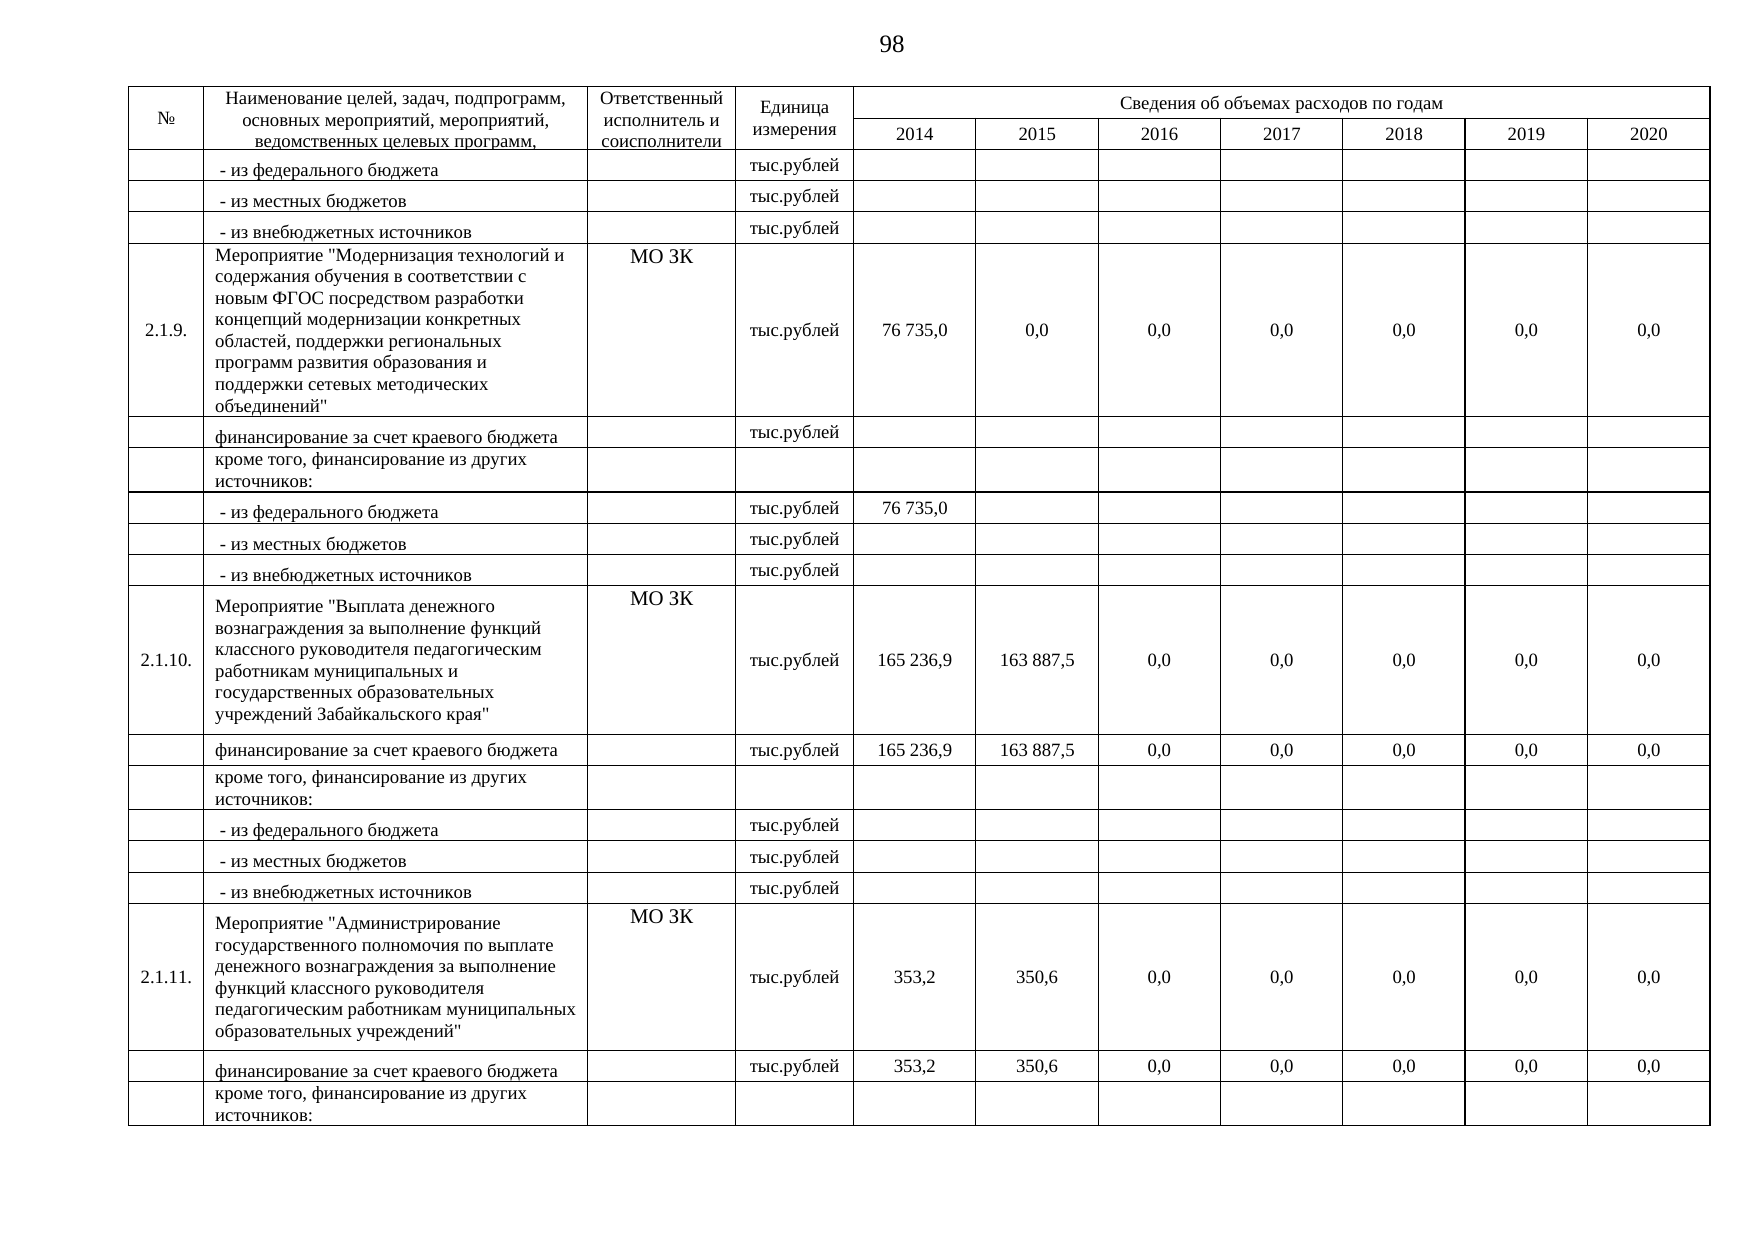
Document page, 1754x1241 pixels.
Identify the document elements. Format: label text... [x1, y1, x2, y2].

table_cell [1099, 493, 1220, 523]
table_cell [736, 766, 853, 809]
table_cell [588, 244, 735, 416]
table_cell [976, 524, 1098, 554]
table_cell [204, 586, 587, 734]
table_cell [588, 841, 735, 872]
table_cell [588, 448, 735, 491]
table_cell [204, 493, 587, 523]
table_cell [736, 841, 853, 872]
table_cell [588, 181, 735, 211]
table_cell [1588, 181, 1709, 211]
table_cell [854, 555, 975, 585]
table_cell 2016 [1099, 119, 1220, 149]
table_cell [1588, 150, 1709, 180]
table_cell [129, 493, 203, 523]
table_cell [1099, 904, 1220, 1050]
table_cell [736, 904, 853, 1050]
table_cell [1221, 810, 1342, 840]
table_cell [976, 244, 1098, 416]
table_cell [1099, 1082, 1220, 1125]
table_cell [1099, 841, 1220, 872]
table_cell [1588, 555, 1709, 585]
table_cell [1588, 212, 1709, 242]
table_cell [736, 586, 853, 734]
table_cell 2018 [1343, 119, 1464, 149]
table_cell 2017 [1221, 119, 1342, 149]
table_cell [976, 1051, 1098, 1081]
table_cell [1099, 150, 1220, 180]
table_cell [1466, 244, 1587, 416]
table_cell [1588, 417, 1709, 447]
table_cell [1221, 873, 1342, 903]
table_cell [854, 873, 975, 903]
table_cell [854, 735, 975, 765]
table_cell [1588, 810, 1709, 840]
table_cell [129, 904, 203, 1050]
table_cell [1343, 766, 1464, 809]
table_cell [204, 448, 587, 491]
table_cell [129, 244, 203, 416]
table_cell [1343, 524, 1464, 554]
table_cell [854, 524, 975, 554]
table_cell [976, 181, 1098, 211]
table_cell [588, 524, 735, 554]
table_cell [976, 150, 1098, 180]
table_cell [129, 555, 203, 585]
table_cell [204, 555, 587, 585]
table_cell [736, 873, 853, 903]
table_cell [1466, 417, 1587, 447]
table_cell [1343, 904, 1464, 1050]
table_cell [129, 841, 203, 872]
table_header Единица измерения [736, 87, 853, 149]
table_cell 2019 [1466, 119, 1587, 149]
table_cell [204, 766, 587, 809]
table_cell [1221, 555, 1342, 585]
table_header Сведения об объемах расходов по годам [854, 87, 1709, 117]
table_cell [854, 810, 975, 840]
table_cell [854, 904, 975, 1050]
table_cell 2015 [976, 119, 1098, 149]
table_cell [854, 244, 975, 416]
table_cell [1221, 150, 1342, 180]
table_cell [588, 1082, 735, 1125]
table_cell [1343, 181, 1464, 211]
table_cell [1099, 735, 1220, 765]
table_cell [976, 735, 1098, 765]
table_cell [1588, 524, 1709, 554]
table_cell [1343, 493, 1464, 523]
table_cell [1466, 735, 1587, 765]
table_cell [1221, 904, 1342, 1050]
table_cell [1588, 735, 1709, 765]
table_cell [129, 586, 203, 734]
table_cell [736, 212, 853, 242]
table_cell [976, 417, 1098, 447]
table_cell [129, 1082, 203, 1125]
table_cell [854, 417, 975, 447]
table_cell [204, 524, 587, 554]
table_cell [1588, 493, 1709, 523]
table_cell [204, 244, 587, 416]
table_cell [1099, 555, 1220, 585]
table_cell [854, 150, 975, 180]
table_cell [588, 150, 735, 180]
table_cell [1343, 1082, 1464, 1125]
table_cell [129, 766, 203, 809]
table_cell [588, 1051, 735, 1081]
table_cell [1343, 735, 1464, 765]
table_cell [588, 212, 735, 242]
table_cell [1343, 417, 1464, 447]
table_header № [129, 87, 203, 149]
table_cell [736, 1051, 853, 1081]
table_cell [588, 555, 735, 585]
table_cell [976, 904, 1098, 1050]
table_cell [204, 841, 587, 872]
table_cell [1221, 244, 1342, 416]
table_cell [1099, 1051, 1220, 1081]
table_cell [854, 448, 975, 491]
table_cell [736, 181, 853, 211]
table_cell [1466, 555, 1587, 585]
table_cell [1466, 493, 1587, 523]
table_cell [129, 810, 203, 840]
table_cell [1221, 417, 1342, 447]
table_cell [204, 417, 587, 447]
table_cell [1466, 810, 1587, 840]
table_header Ответственный исполнитель и соисполнители программы [588, 87, 735, 149]
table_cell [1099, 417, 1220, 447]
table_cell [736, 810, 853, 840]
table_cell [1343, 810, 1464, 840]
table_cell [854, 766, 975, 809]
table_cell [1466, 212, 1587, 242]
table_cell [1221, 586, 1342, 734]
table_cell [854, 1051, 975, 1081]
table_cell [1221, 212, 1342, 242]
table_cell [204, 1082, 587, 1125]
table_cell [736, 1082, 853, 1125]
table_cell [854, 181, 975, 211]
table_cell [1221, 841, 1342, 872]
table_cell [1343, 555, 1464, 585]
table_cell 2014 [854, 119, 975, 149]
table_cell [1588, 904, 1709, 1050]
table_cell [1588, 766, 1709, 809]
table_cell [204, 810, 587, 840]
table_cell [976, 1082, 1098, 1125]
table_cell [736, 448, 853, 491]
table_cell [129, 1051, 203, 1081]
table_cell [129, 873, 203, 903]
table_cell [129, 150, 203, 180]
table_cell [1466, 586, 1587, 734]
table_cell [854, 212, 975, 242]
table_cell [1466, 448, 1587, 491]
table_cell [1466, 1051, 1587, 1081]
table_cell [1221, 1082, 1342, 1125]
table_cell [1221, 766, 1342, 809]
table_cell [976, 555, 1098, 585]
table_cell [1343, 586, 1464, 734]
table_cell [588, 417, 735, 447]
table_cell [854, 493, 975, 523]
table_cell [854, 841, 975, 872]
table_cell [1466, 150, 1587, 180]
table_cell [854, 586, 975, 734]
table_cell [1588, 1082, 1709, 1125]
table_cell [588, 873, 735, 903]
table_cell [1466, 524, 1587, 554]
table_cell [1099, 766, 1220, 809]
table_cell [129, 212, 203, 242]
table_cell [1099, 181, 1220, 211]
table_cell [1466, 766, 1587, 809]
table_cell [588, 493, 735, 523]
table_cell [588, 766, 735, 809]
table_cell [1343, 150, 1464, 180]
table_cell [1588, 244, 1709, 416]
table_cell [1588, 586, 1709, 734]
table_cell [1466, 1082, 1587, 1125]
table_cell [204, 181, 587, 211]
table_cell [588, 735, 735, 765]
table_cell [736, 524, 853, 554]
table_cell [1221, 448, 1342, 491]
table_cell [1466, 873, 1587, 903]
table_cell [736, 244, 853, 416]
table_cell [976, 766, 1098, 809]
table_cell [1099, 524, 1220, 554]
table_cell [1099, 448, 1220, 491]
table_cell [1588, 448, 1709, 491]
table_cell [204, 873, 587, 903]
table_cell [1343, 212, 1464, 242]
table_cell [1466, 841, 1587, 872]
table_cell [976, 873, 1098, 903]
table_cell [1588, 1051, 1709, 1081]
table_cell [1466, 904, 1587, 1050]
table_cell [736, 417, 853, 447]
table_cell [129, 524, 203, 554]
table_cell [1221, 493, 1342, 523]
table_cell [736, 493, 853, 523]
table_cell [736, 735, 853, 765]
table_header Наименование целей, задач, подпрограмм, основных мероприятий, мероприятий, ведомственных целевых программ, показателей [204, 87, 587, 149]
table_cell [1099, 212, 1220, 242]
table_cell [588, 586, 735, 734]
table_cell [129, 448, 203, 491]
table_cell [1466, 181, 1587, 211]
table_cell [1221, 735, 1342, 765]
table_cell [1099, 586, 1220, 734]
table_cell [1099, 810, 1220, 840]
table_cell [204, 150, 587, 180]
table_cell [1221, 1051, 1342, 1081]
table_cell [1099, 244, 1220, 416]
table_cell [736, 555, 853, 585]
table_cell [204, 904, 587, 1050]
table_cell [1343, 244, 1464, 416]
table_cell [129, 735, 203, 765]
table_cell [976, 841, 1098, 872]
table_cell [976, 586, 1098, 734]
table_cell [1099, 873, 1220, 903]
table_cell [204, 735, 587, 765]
table_cell 2020 [1588, 119, 1709, 149]
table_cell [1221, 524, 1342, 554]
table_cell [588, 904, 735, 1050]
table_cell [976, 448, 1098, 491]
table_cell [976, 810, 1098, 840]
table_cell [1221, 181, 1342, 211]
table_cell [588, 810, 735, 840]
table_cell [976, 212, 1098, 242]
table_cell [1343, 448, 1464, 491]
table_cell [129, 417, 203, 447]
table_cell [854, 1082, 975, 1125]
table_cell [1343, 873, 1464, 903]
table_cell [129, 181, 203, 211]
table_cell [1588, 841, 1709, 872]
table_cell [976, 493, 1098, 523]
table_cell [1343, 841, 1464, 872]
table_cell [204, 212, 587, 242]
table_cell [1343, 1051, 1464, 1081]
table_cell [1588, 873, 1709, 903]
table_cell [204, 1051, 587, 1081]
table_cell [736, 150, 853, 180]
